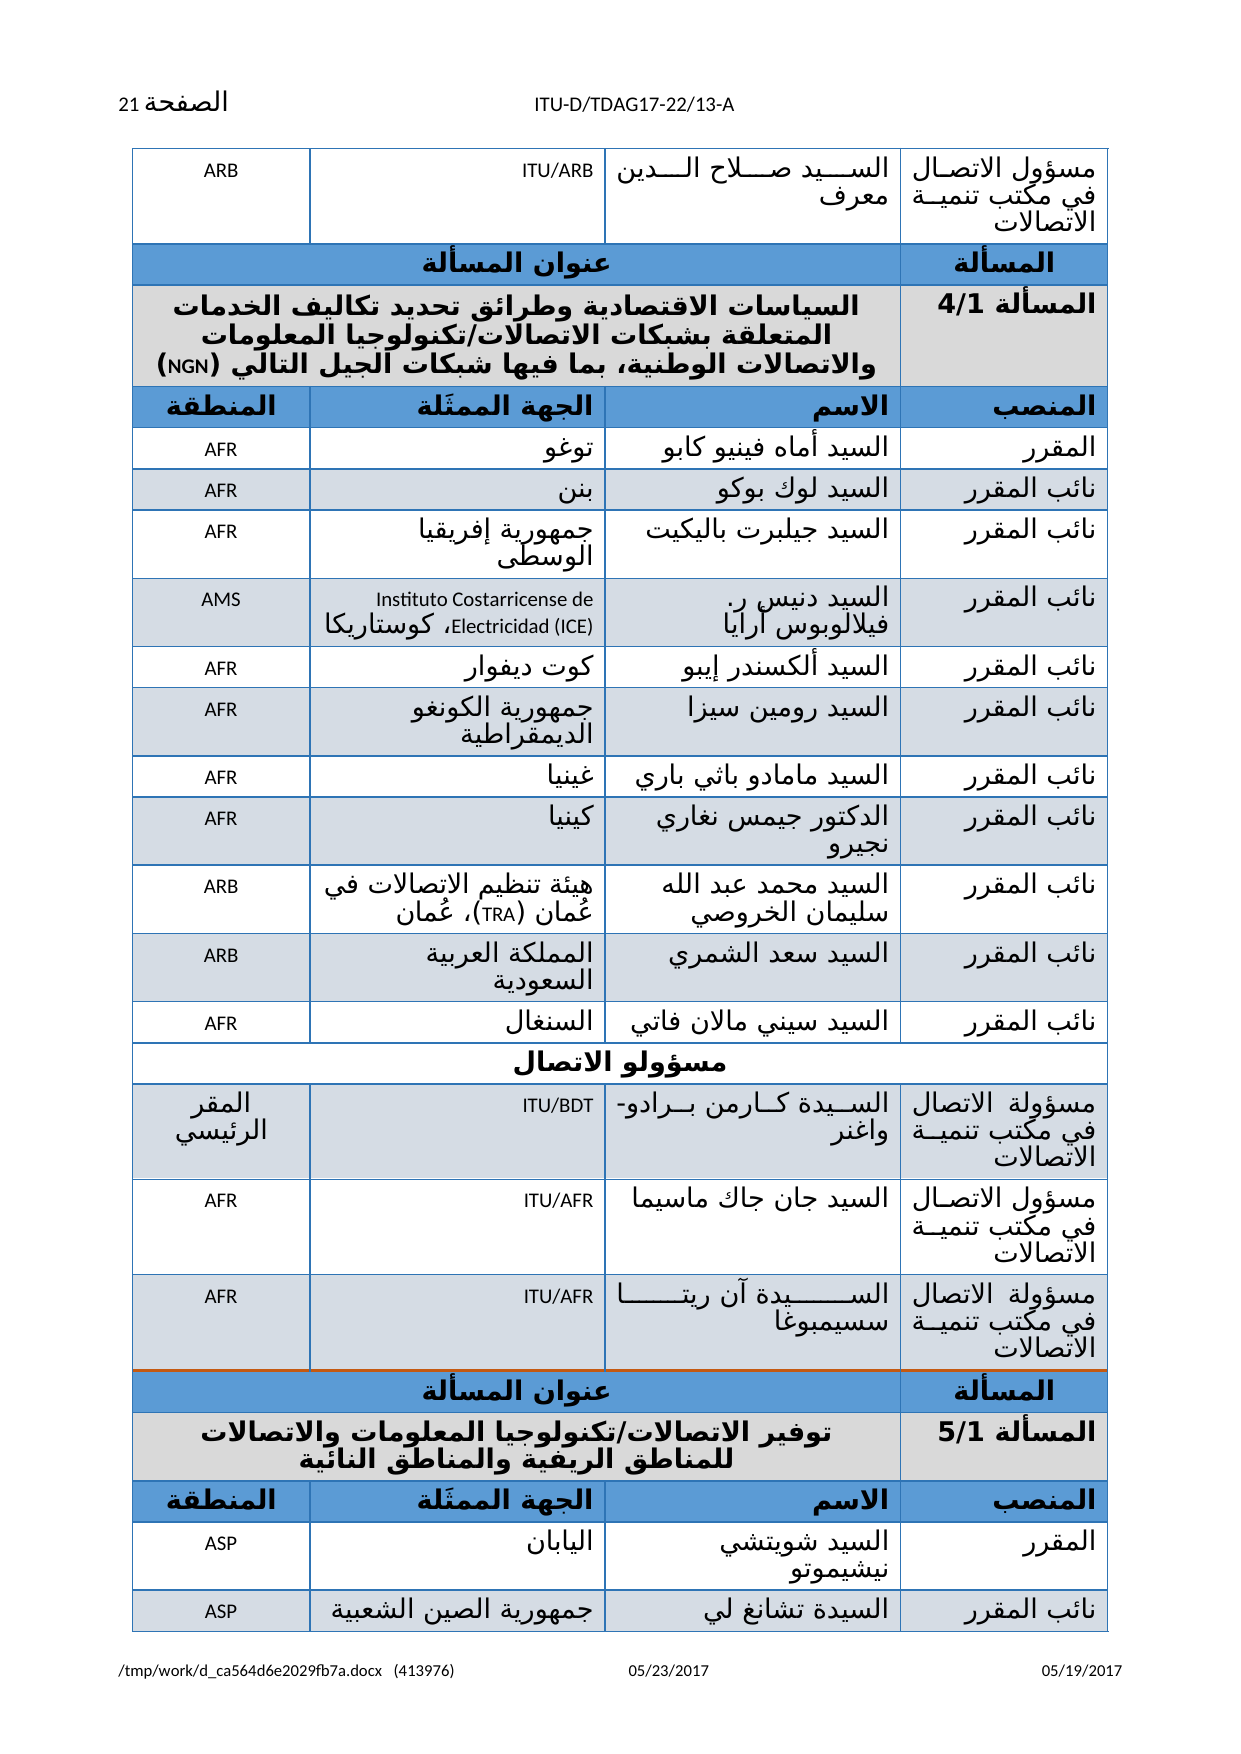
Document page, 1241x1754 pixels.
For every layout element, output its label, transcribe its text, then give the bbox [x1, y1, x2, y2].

table_cell جمهورية الصين الشعبية [311, 1591, 604, 1631]
table_cell المسألة 5/1 [901, 1413, 1107, 1480]
table_cell ARB [133, 149, 309, 243]
table_cell AFR [133, 1275, 309, 1369]
table_cell المملكة العربية السعودية [311, 934, 604, 1001]
table_cell Instituto Costarricense de Electricidad (ICE)، كوستاريكا [311, 579, 604, 646]
table_cell ITU/AFR [311, 1180, 604, 1274]
table_cell ITU/ARB [311, 149, 604, 243]
table_cell السيد مامادو باثي باري [606, 757, 900, 796]
table_cell ASP [133, 1591, 309, 1631]
table_cell مسؤول الاتصال في مكتب تنمية الاتصالات [901, 1180, 1107, 1274]
table_cell AFR [133, 428, 309, 468]
table_cell المسألة [901, 1372, 1107, 1412]
table_cell نائب المقرر [901, 757, 1107, 796]
table_cell توفير الاتصالات/تكنولوجيا المعلومات والاتصالات للمناطق الريفية والمناطق النائية [133, 1413, 900, 1480]
table_cell السيد صلاح الدين معرف [606, 149, 900, 243]
table_cell AFR [133, 757, 309, 796]
table_cell AFR [133, 688, 309, 755]
table_cell السيدة تشانغ لي [606, 1591, 900, 1631]
table_cell مسؤولة الاتصال في مكتب تنمية الاتصالات [901, 1085, 1107, 1178]
table_cell ITU/BDT [311, 1085, 604, 1178]
table_cell الجهة الممثَلة [311, 387, 604, 427]
table_cell السيدة كارمن برادو-واغنر [606, 1085, 900, 1178]
table_cell نائب المقرر [901, 798, 1107, 864]
table_cell السيد رومين سيزا [606, 688, 900, 755]
table_cell AMS [133, 579, 309, 646]
table_cell ARB [133, 866, 309, 933]
table_cell السيد أماه فينيو كابو [606, 428, 900, 468]
table_cell ITU/AFR [311, 1275, 604, 1369]
table_cell الجهة الممثَلة [311, 1482, 604, 1521]
table_cell السيدة آن ريتا سسيمبوغا [606, 1275, 900, 1369]
table_cell ASP [133, 1523, 309, 1589]
table_cell الدكتور جيمس نغاري نجيرو [606, 798, 900, 864]
table_cell AFR [133, 647, 309, 687]
table_cell AFR [133, 470, 309, 509]
table_cell السيد سيني مالان فاتي [606, 1002, 900, 1042]
table_cell السيد دنيس ر. فيلالوبوس أرايا [606, 579, 900, 646]
table_cell نائب المقرر [901, 647, 1107, 687]
table_cell المسألة 4/1 [901, 286, 1107, 386]
table_cell السيد محمد عبد الله سليمان الخروصي [606, 866, 900, 933]
table_cell جمهورية الكونغو الديمقراطية [311, 688, 604, 755]
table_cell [901, 149, 1107, 243]
table_cell المقرر [901, 1523, 1107, 1589]
table_cell السيد سعد الشمري [606, 934, 900, 1001]
table_cell AFR [133, 1002, 309, 1042]
table_cell جمهورية إفريقيا الوسطى [311, 511, 604, 577]
table_cell AFR [133, 1180, 309, 1274]
table_cell نائب المقرر [901, 866, 1107, 933]
table_cell المنطقة [133, 1482, 309, 1521]
table_cell السيد شويتشي نيشيموتو [606, 1523, 900, 1589]
table_cell بنن [311, 470, 604, 509]
table_cell السيد لوك بوكو [606, 470, 900, 509]
table_cell مسؤولة الاتصال في مكتب تنمية الاتصالات [901, 1275, 1107, 1369]
table_cell الاسم [606, 1482, 900, 1521]
table_cell المنصب [901, 1482, 1107, 1521]
table_cell عنوان المسألة [133, 1372, 900, 1412]
table_cell نائب المقرر [901, 470, 1107, 509]
table_cell توغو [311, 428, 604, 468]
table_cell مسؤولو الاتصال [133, 1044, 1107, 1083]
table_cell AFR [133, 511, 309, 577]
table_cell السيد ألكسندر إيبو [606, 647, 900, 687]
table_cell السياسات الاقتصادية وطرائق تحديد تكاليف الخدمات المتعلقة بشبكات الاتصالات/تكنولوجيا المعلومات والاتصالات الوطنية، بما فيها شبكات الجيل التالي (NGN) [133, 286, 900, 386]
table_cell نائب المقرر [901, 579, 1107, 646]
table_cell نائب المقرر [901, 511, 1107, 577]
table_cell هيئة تنظيم الاتصالات في عُمان (TRA)، عُمان [311, 866, 604, 933]
table_cell اليابان [311, 1523, 604, 1589]
table_cell نائب المقرر [901, 1591, 1107, 1631]
table_cell ARB [133, 934, 309, 1001]
table_cell AFR [133, 798, 309, 864]
table_cell نائب المقرر [901, 1002, 1107, 1042]
table_cell المقرر [901, 428, 1107, 468]
table_cell السيد جيلبرت باليكيت [606, 511, 900, 577]
table_cell السيد جان جاك ماسيما [606, 1180, 900, 1274]
table_cell نائب المقرر [901, 688, 1107, 755]
table_cell كوت ديفوار [311, 647, 604, 687]
table_cell الاسم [606, 387, 900, 427]
table_cell عنوان المسألة [133, 245, 900, 284]
table_cell المنصب [901, 387, 1107, 427]
table_cell كينيا [311, 798, 604, 864]
table_cell المقر الرئيسي [133, 1085, 309, 1178]
table_cell غينيا [311, 757, 604, 796]
table_cell المنطقة [133, 387, 309, 427]
table_cell السنغال [311, 1002, 604, 1042]
table_cell نائب المقرر [901, 934, 1107, 1001]
table_cell المسألة [901, 245, 1107, 284]
